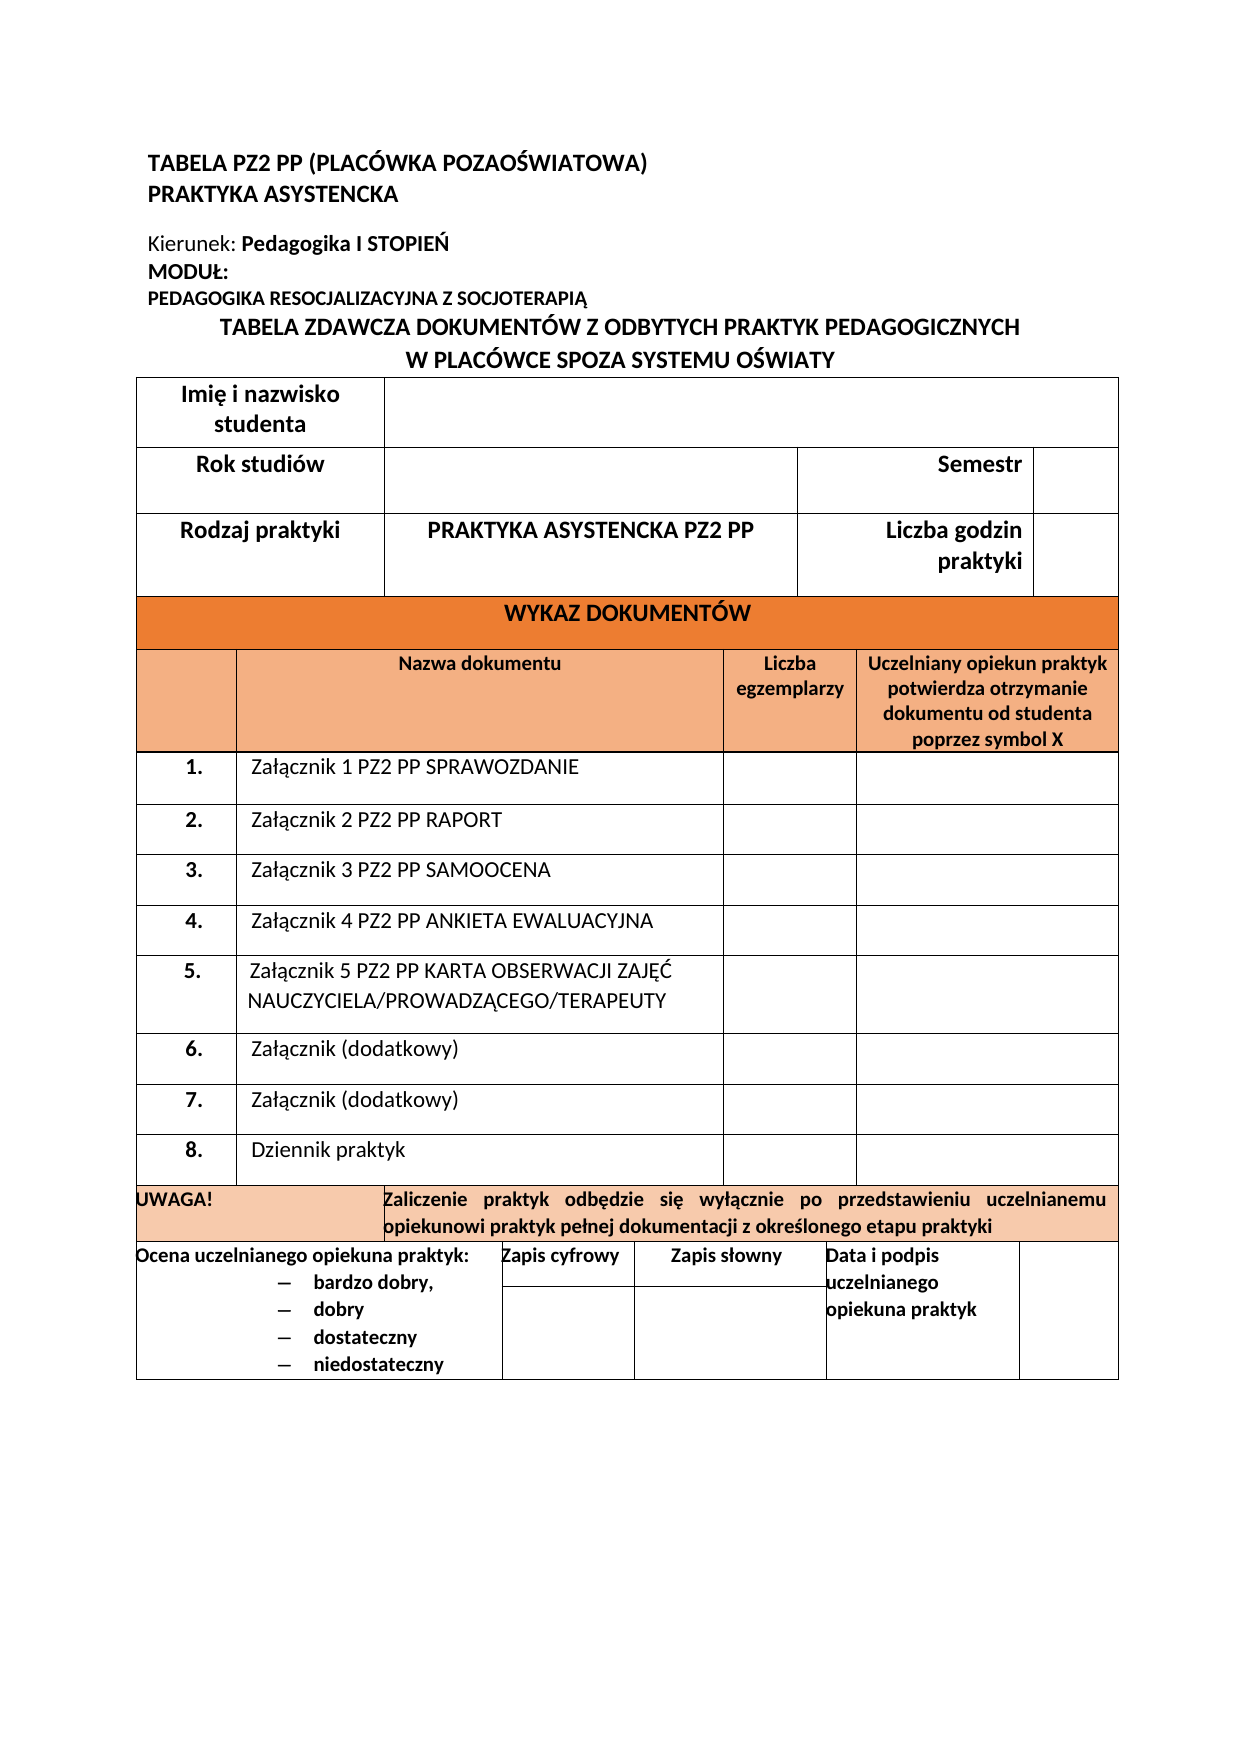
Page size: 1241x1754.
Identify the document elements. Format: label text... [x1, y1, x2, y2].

table_cell Zaliczenie praktyk odbędzie się wyłącznie po przedstawieniu uczelnianemu opiekunowi praktyk pełnej dokumentacji z określonego etapu praktyki [385, 1186, 1118, 1241]
table_cell [724, 906, 856, 955]
table_cell Załącznik 4 PZ2 PP ANKIETA EWALUACYJNA [237, 906, 723, 955]
text TABELA PZ2 PP (PLACÓWKA POZAOŚWIATOWA) PRAKTYKA ASYSTENCKA [148, 148, 1093, 209]
table_cell [857, 855, 1118, 905]
table_cell [724, 1085, 856, 1134]
table_cell [385, 448, 797, 513]
table_cell [724, 855, 856, 905]
table_cell [724, 805, 856, 854]
table_cell [857, 1135, 1118, 1185]
table_cell [1034, 514, 1118, 596]
table_cell [857, 805, 1118, 854]
table_cell [137, 1034, 236, 1084]
text Kierunek: Pedagogika I STOPIEŃ [148, 229, 1093, 257]
table_cell [857, 753, 1118, 804]
table_cell [137, 906, 236, 955]
table_cell [137, 1085, 236, 1134]
table_cell [137, 753, 236, 804]
table_cell Dziennik praktyk [237, 1135, 723, 1185]
table_cell Semestr [798, 448, 1033, 513]
table_cell Nazwa dokumentu [237, 650, 723, 751]
table_cell [857, 956, 1118, 1033]
table_cell [724, 1135, 856, 1185]
table_cell Rodzaj praktyki [137, 514, 384, 596]
table_cell Liczba godzin praktyki [798, 514, 1033, 596]
text PEDAGOGIKA RESOCJALIZACYJNA Z SOCJOTERAPIĄ [148, 286, 1093, 311]
table_cell [1034, 448, 1118, 513]
table_cell [137, 805, 236, 854]
table_cell [857, 906, 1118, 955]
table_cell [1020, 1242, 1118, 1379]
table_header [385, 378, 1118, 447]
table_cell 5. [137, 956, 236, 1033]
table_cell Załącznik (dodatkowy) [237, 1034, 723, 1084]
table_cell [137, 650, 236, 751]
table_cell UWAGA! [137, 1186, 384, 1241]
table_cell Załącznik 5 PZ2 PP KARTA OBSERWACJI ZAJĘĆ NAUCZYCIELA/PROWADZĄCEGO/TERAPEUTY [237, 956, 723, 1033]
table_cell Uczelniany opiekun praktyk potwierdza otrzymanie dokumentu od studenta poprzez symbol X [857, 650, 1118, 751]
table_cell Załącznik 3 PZ2 PP SAMOOCENA [237, 855, 723, 905]
table_cell Data i podpis uczelnianego opiekuna praktyk [827, 1242, 1019, 1379]
table_cell Załącznik 2 PZ2 PP RAPORT [237, 805, 723, 854]
table_cell Liczba egzemplarzy [724, 650, 856, 751]
table_cell [137, 1135, 236, 1185]
text W PLACÓWCE SPOZA SYSTEMU OŚWIATY [148, 344, 1093, 374]
text TABELA ZDAWCZA DOKUMENTÓW Z ODBYTYCH PRAKTYK PEDAGOGICZNYCH [148, 311, 1093, 341]
table_cell PRAKTYKA ASYSTENCKA PZ2 PP [385, 514, 797, 596]
table_cell Załącznik 1 PZ2 PP SPRAWOZDANIE [237, 753, 723, 804]
table_cell [724, 956, 856, 1033]
table_cell Zapis cyfrowy [503, 1242, 634, 1286]
table_cell [503, 1287, 634, 1379]
text MODUŁ: [148, 257, 1093, 286]
table_cell [635, 1287, 826, 1379]
table_cell [724, 753, 856, 804]
table_header Imię i nazwisko studenta [137, 378, 384, 447]
table_cell WYKAZ DOKUMENTÓW [137, 597, 1118, 649]
table_cell [724, 1034, 856, 1084]
table_cell Ocena uczelnianego opiekuna praktyk: bardzo dobry, dobry dostateczny niedostateczny [137, 1242, 502, 1379]
table_cell [137, 855, 236, 905]
table_cell [857, 1085, 1118, 1134]
table_cell Rok studiów [137, 448, 384, 513]
table_cell Załącznik (dodatkowy) [237, 1085, 723, 1134]
table_cell Zapis słowny [635, 1242, 826, 1286]
table_cell [857, 1034, 1118, 1084]
